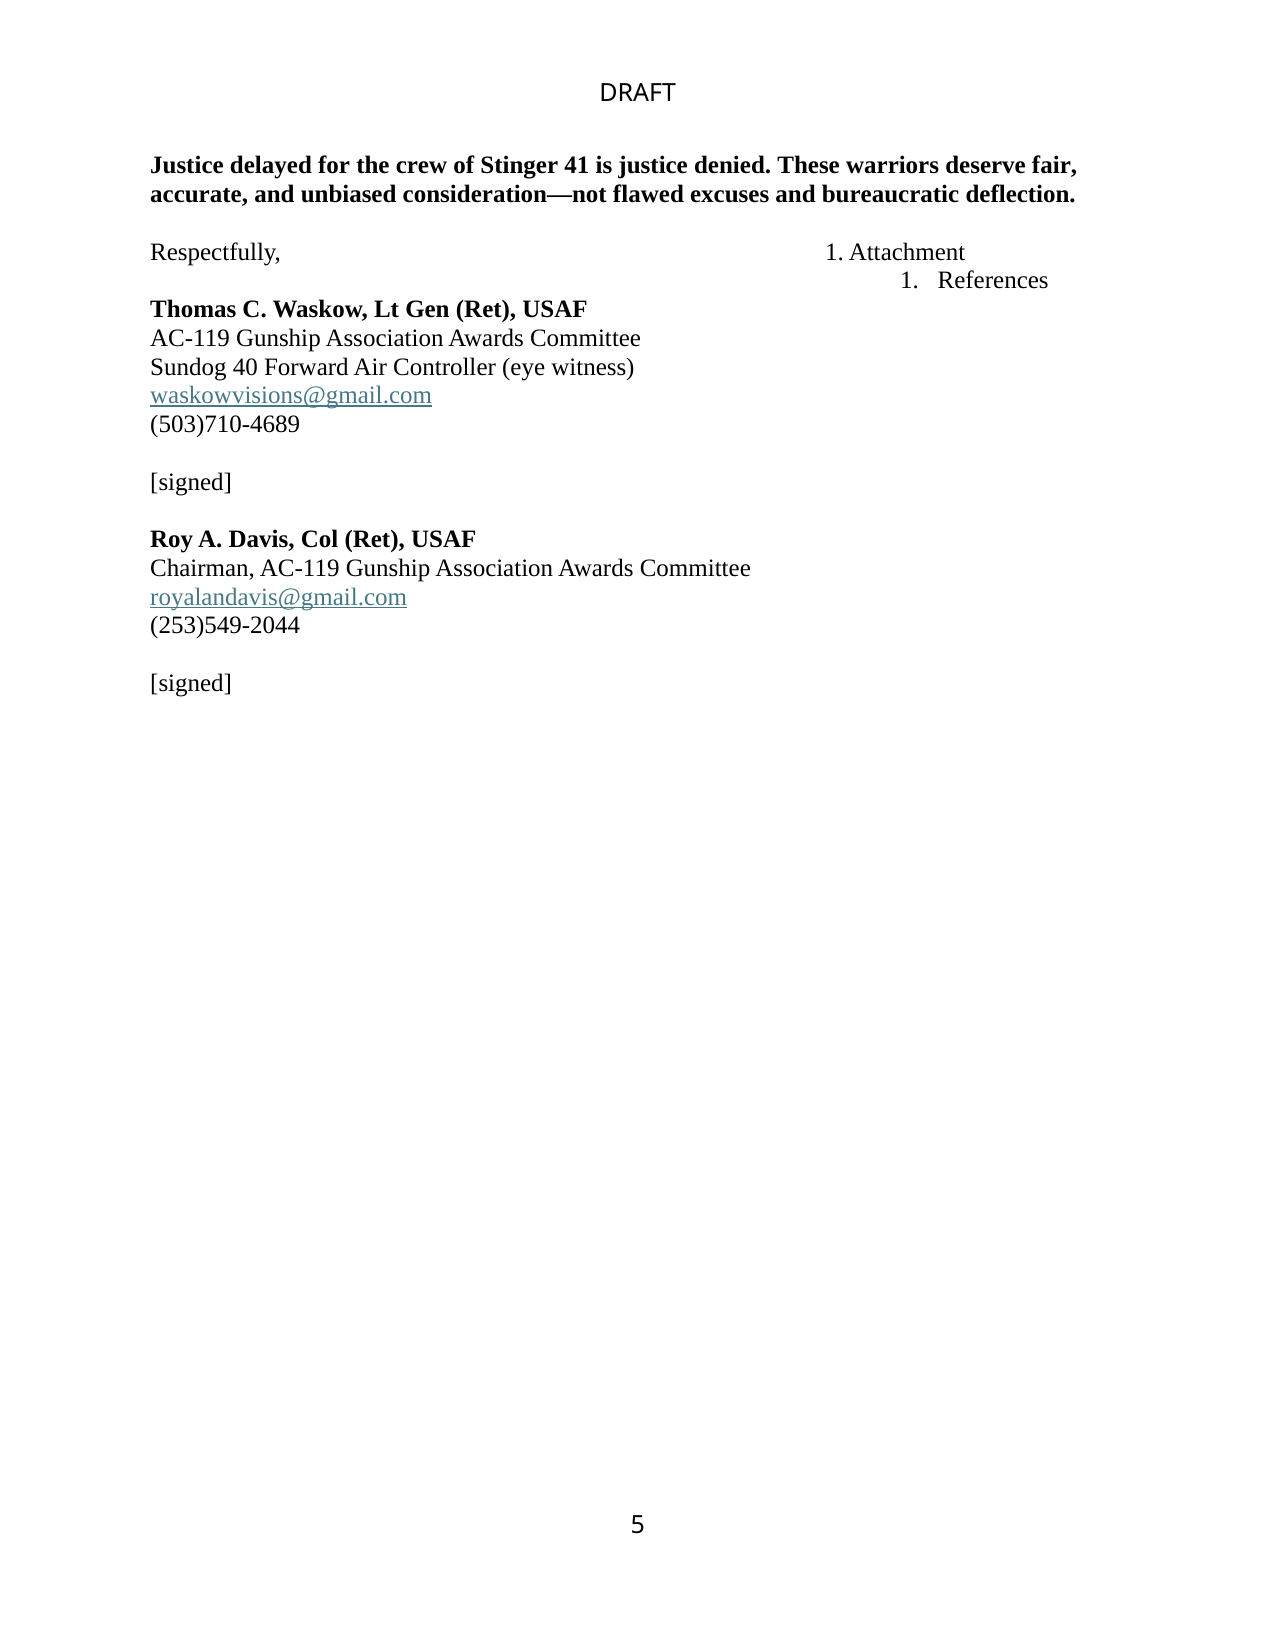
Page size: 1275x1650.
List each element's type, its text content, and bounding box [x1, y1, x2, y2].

text Respectfully, 1. Attachment [150, 237, 1125, 265]
text waskowvisions@gmail.com [150, 380, 1125, 409]
text (503)710-4689 [150, 409, 1125, 438]
text [signed] [150, 668, 1125, 697]
text Roy A. Davis, Col (Ret), USAF Chairman, AC-119 Gunship Association Awards Committee [150, 524, 1125, 582]
text Sundog 40 Forward Air Controller (eye witness) [150, 352, 1125, 380]
text Justice delayed for the crew of Stinger 41 is justice denied. These warriors deserve fair, accurate, and unbiased consideration—not flawed excuses and bureaucratic deflection. [150, 150, 1125, 207]
text royalandavis@gmail.com [150, 582, 1125, 610]
text Thomas C. Waskow, Lt Gen (Ret), USAF AC-119 Gunship Association Awards Committee [150, 294, 1125, 352]
list References [900, 265, 1125, 294]
text [signed] [150, 467, 1125, 495]
text (253)549-2044 [150, 610, 1125, 639]
